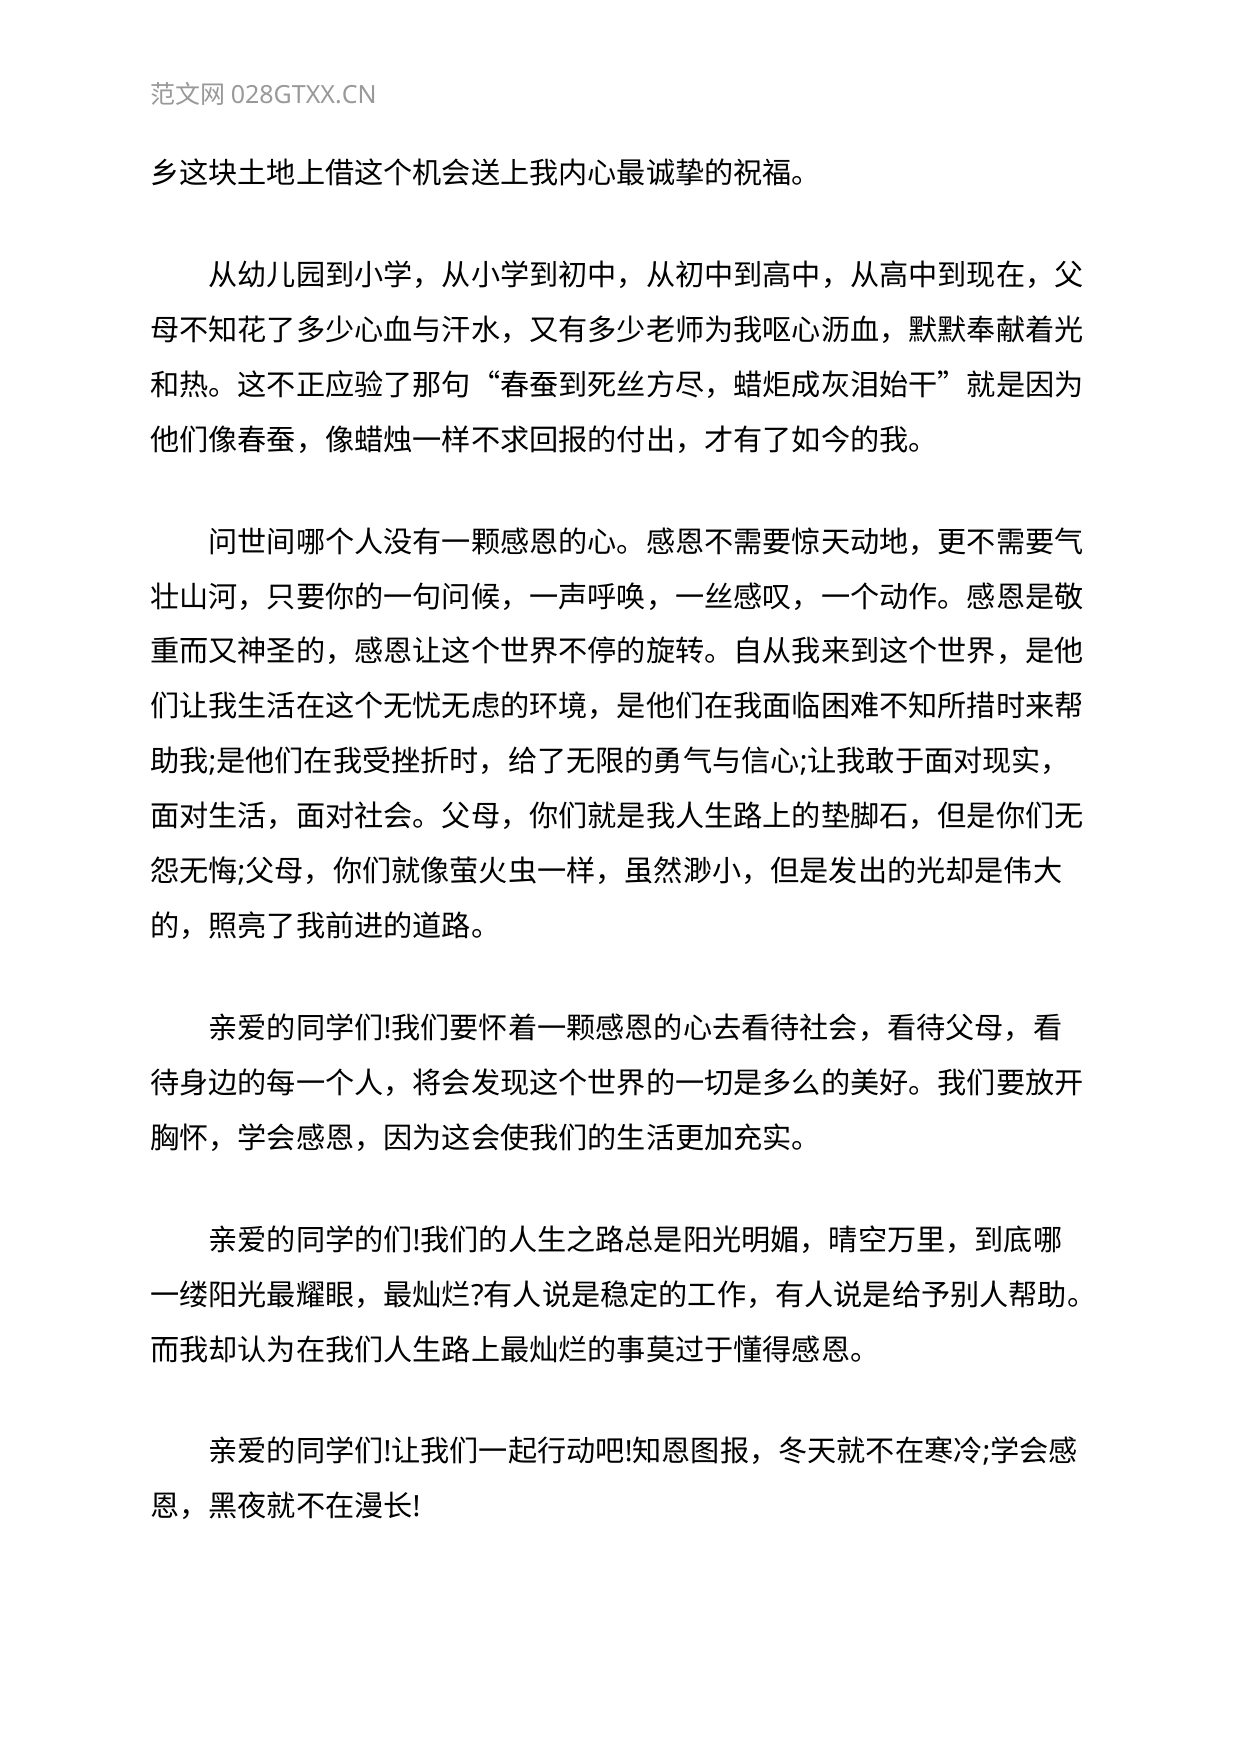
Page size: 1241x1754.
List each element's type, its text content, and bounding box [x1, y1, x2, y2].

text 亲爱的同学们!让我们一起行动吧!知恩图报，冬天就不在寒冷;学会感恩，黑夜就不在漫长! [150, 1428, 1090, 1525]
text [150, 150, 1090, 192]
text 从幼儿园到小学，从小学到初中，从初中到高中，从高中到现在，父母不知花了多少心血与汗水，又有多少老师为我呕心沥血，默默奉献着光和热。这不正应验了那句“春蚕到死丝方尽，蜡炬成灰泪始干”就是因为他们像春蚕，像蜡烛一样不求回报的付出，才有了如今的我。 [150, 252, 1090, 459]
text 亲爱的同学的们!我们的人生之路总是阳光明媚，晴空万里，到底哪一缕阳光最耀眼，最灿烂?有人说是稳定的工作，有人说是给予别人帮助。而我却认为在我们人生路上最灿烂的事莫过于懂得感恩。 [150, 1216, 1090, 1368]
text 亲爱的同学们!我们要怀着一颗感恩的心去看待社会，看待父母，看待身边的每一个人，将会发现这个世界的一切是多么的美好。我们要放开胸怀，学会感恩，因为这会使我们的生活更加充实。 [150, 1004, 1090, 1157]
text 问世间哪个人没有一颗感恩的心。感恩不需要惊天动地，更不需要气壮山河，只要你的一句问候，一声呼唤，一丝感叹，一个动作。感恩是敬重而又神圣的，感恩让这个世界不停的旋转。自从我来到这个世界，是他们让我生活在这个无忧无虑的环境，是他们在我面临困难不知所措时来帮助我;是他们在我受挫折时，给了无限的勇气与信心;让我敢于面对现实，面对生活，面对社会。父母，你们就是我人生路上的垫脚石，但是你们无怨无悔;父母，你们就像萤火虫一样，虽然渺小，但是发出的光却是伟大的，照亮了我前进的道路。 [150, 518, 1090, 945]
